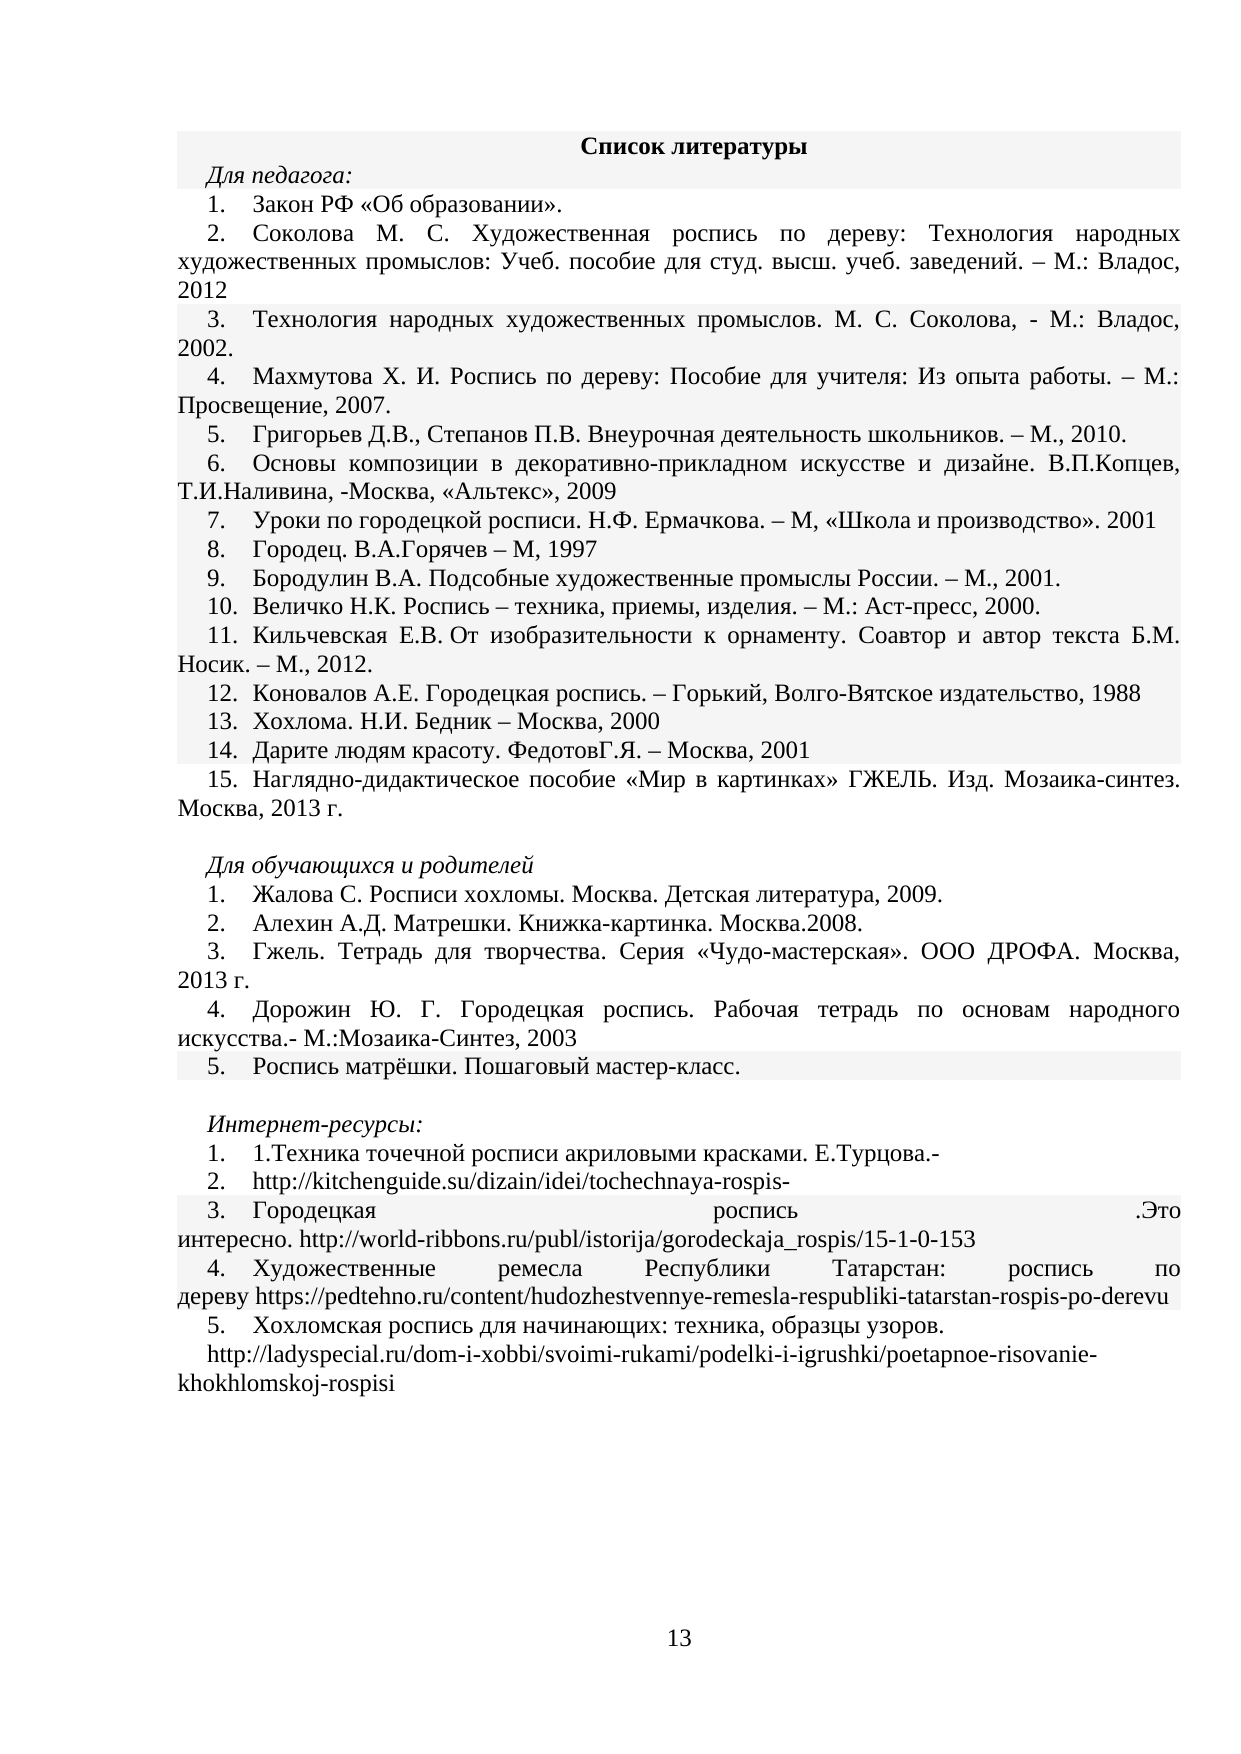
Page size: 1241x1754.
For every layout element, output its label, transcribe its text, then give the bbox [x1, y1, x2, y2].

list http://kitchenguide.su/dizain/idei/tochechnaya-rospis- [177, 1166, 1181, 1195]
text Интернет-ресурсы: [177, 1109, 1181, 1138]
list Хохломская роспись для начинающих: техника, образцы узоров. [177, 1310, 1181, 1339]
list Дорожин Ю. Г. Городецкая роспись. Рабочая тетрадь по основам народного искусства.- М.:Мозаика-Синтез, 2003 [177, 994, 1181, 1051]
text Для обучающихся и родителей [177, 850, 1181, 879]
list Художественные ремесла Республики Татарстан: роспись по дереву https://pedtehno.ru/content/hudozhestvennye-remesla-respubliki-tatarstan-rospis-po-derevu [177, 1253, 1181, 1310]
list 1.Техника точечной росписи акриловыми красками. Е.Турцова.- [177, 1138, 1181, 1166]
list Роспись матрёшки. Пошаговый мастер-класс. [177, 1051, 1181, 1080]
list Соколова М. С. Художественная роспись по дереву: Технология народных художественных промыслов: Учеб. пособие для студ. высш. учеб. заведений. – М.: Владос, 2012 [177, 218, 1181, 304]
text Для педагога: [177, 160, 1181, 189]
list Кильчевская Е.В. От изобразительности к орнаменту. Соавтор и автор текста Б.М. Носик. – М., 2012. [177, 620, 1181, 678]
list Технология народных художественных промыслов. М. С. Соколова, - М.: Владос, 2002. [177, 304, 1181, 361]
list Дарите людям красоту. ФедотовГ.Я. – Москва, 2001 [177, 735, 1181, 764]
text Список литературы [177, 131, 1181, 160]
list Городецкая роспись .Это интересно. http://world-ribbons.ru/publ/istorija/gorodeckaja_rospis/15-1-0-153 [177, 1195, 1181, 1253]
list Григорьев Д.В., Степанов П.В. Внеурочная деятельность школьников. – М., 2010. [177, 419, 1181, 448]
list Бородулин В.А. Подсобные художественные промыслы России. – М., 2001. [177, 563, 1181, 591]
list Основы композиции в декоративно-прикладном искусстве и дизайне. В.П.Копцев, Т.И.Наливина, -Москва, «Альтекс», 2009 [177, 448, 1181, 505]
list Уроки по городецкой росписи. Н.Ф. Ермачкова. – М, «Школа и производство». 2001 [177, 505, 1181, 534]
list Жалова С. Росписи хохломы. Москва. Детская литература, 2009. [177, 879, 1181, 908]
list Гжель. Тетрадь для творчества. Серия «Чудо-мастерская». ООО ДРОФА. Москва, 2013 г. [177, 936, 1181, 994]
list Коновалов А.Е. Городецкая роспись. – Горький, Волго-Вятское издательство, 1988 [177, 678, 1181, 706]
list Наглядно-дидактическое пособие «Мир в картинках» ГЖЕЛЬ. Изд. Мозаика-синтез. Москва, 2013 г. [177, 764, 1181, 821]
list Махмутова Х. И. Роспись по дереву: Пособие для учителя: Из опыта работы. – М.: Просвещение, 2007. [177, 361, 1181, 419]
list Закон РФ «Об образовании». [177, 189, 1181, 218]
list Городец. В.А.Горячев – М, 1997 [177, 534, 1181, 563]
list Алехин А.Д. Матрешки. Книжка-картинка. Москва.2008. [177, 908, 1181, 936]
text http://ladyspecial.ru/dom-i-xobbi/svoimi-rukami/podelki-i-igrushki/poetapnoe-risovanie-khokhlomskoj-rospisi [177, 1339, 1181, 1396]
list Хохлома. Н.И. Бедник – Москва, 2000 [177, 706, 1181, 735]
list Величко Н.К. Роспись – техника, приемы, изделия. – М.: Аст-пресс, 2000. [177, 591, 1181, 620]
